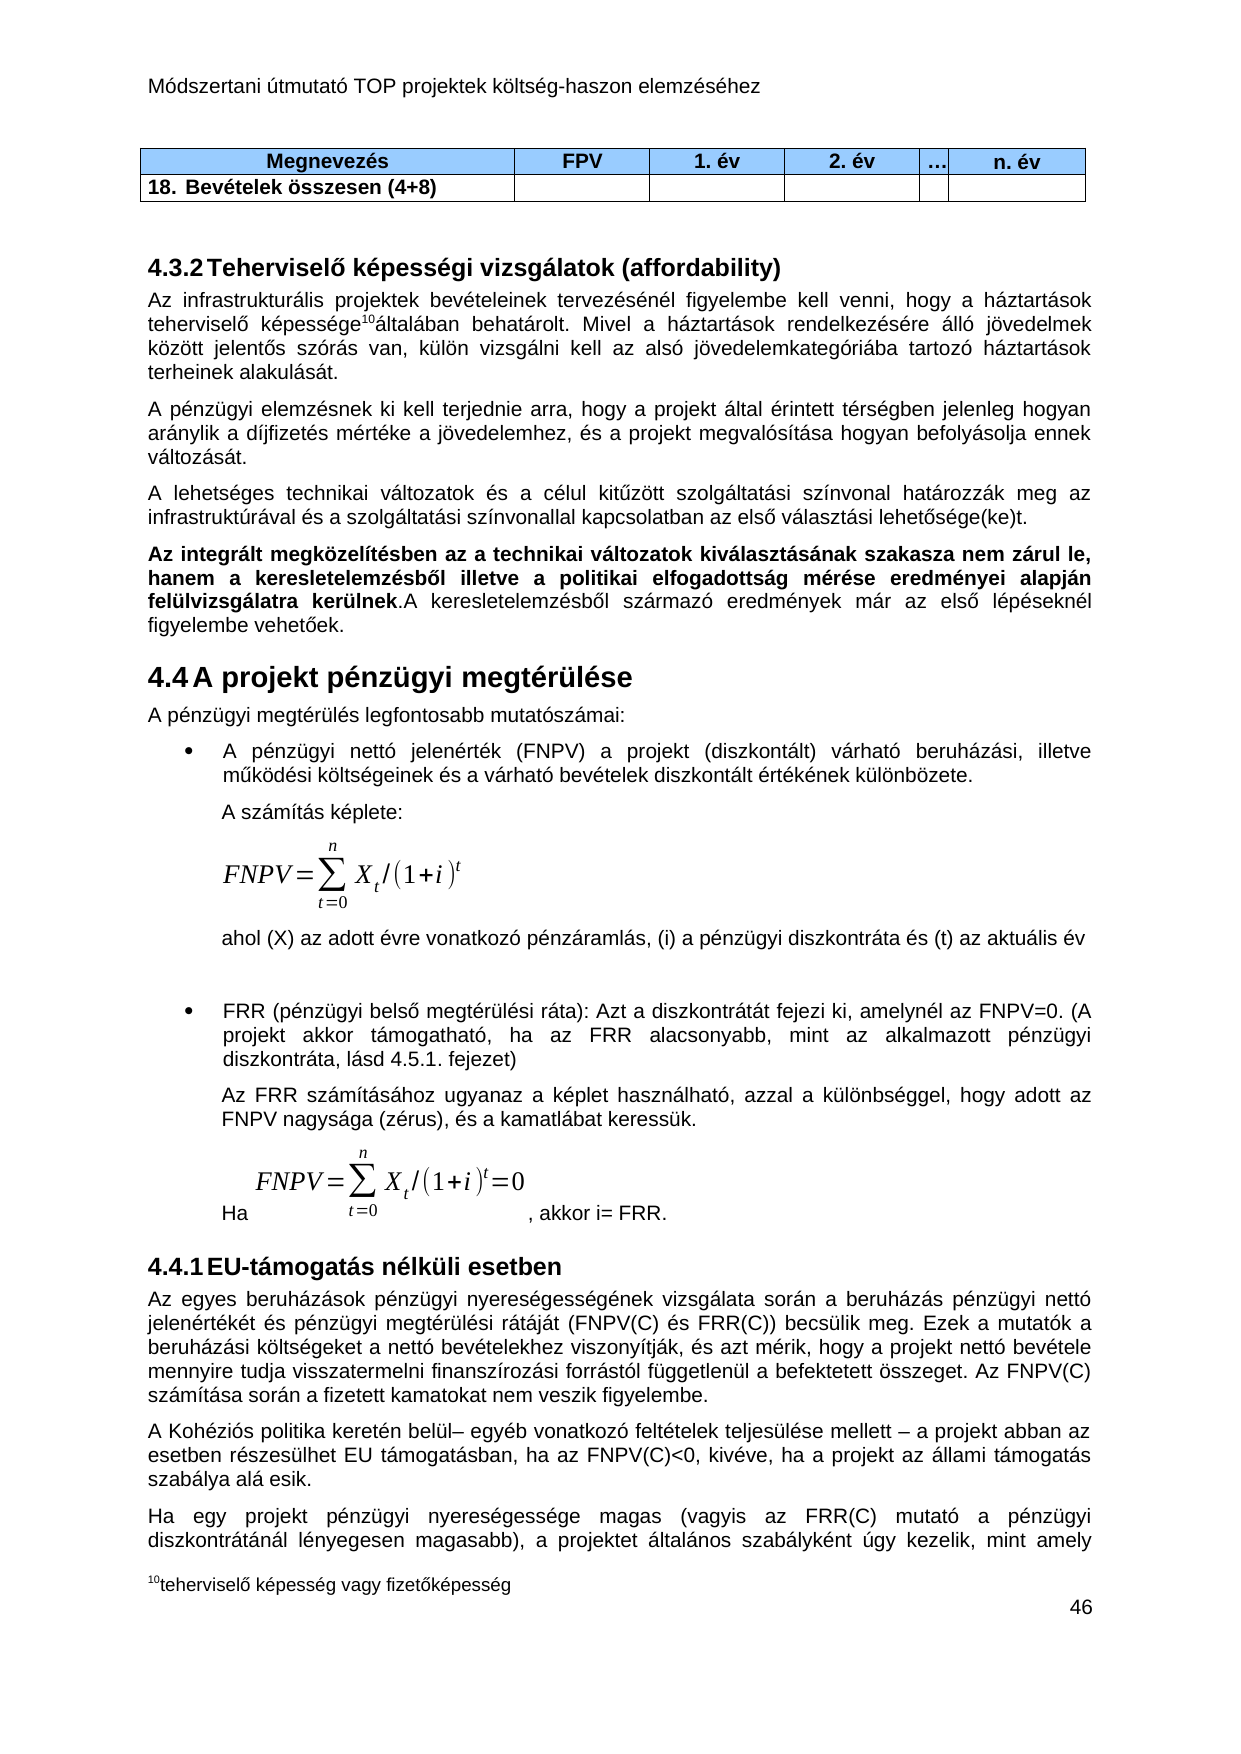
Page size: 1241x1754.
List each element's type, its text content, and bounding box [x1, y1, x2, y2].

text A pénzügyi megtérülés legfontosabb mutatószámai: [148, 703, 1093, 727]
table_cell [515, 175, 649, 201]
text A lehetséges technikai változatok és a célul kitűzött szolgáltatási színvonal határozzák meg az infrastruktúrával és a szolgáltatási színvonallal kapcsolatban az első választási lehetősége(ke)t. [148, 481, 1093, 529]
text A Kohéziós politika keretén belül– egyéb vonatkozó feltételek teljesülése mellett – a projekt abban az esetben részesülhet EU támogatásban, ha az FNPV(C)<0, kivéve, ha a projekt az állami támogatás szabálya alá esik. [148, 1419, 1093, 1491]
table_header n. év [949, 149, 1085, 174]
table_cell Bevételek összesen (4+8) [141, 175, 514, 201]
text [148, 1504, 1093, 1552]
table_header FPV [515, 149, 649, 174]
text ahol (X) az adott évre vonatkozó pénzáramlás, (i) a pénzügyi diszkontráta és (t) az aktuális év [221, 926, 1093, 949]
subtitle Teherviselő képességi vizsgálatok (affordability) [148, 254, 1093, 282]
table_header Megnevezés [141, 149, 514, 174]
subtitle EU-támogatás nélküli esetben [148, 1253, 1093, 1281]
table_cell [785, 175, 919, 201]
text Az infrastrukturális projektek bevételeinek tervezésénél figyelembe kell venni, hogy a háztartások teherviselő képességeáltalában behatárolt. Mivel a háztartások rendelkezésére álló jövedelmek között jelentős szórás van, külön vizsgálni kell az alsó jövedelemkategóriába tartozó háztartások terheinek alakulását. [148, 288, 1093, 384]
list A pénzügyi nettó jelenérték (FNPV) a projekt (diszkontált) várható beruházási, illetve működési költségeinek és a várható bevételek diszkontált értékének különbözete. [185, 739, 1093, 787]
text A számítás képlete: [221, 800, 1093, 824]
text A pénzügyi elemzésnek ki kell terjednie arra, hogy a projekt által érintett térségben jelenleg hogyan aránylik a díjfizetés mértéke a jövedelemhez, és a projekt megvalósítása hogyan befolyásolja ennek változását. [148, 397, 1093, 468]
subtitle A projekt pénzügyi megtérülése [148, 665, 1093, 693]
table_cell [920, 175, 948, 201]
text Az egyes beruházások pénzügyi nyereségességének vizsgálata során a beruházás pénzügyi nettó jelenértékét és pénzügyi megtérülési rátáját (FNPV(C) és FRR(C)) becsülik meg. Ezek a mutatók a beruházási költségeket a nettó bevételekhez viszonyítják, és azt mérik, hogy a projekt nettó bevétele mennyire tudja visszatermelni finanszírozási forrástól függetlenül a befektetett összeget. Az FNPV(C) számítása során a fizetett kamatokat nem veszik figyelembe. [148, 1287, 1093, 1407]
table_cell [949, 175, 1085, 201]
table_header 2. év [785, 149, 919, 174]
table_header 1. év [650, 149, 784, 174]
text Ha , akkor i= FRR. [221, 1143, 1093, 1224]
text Az integrált megközelítésben az a technikai változatok kiválasztásának szakasza nem zárul le, hanem a keresletelemzésből illetve a politikai elfogadottság mérése eredményei alapján felülvizsgálatra kerülnek.A keresletelemzésből származó eredmények már az első lépéseknél figyelembe vehetőek. [148, 541, 1093, 637]
text Az FRR számításához ugyanaz a képlet használható, azzal a különbséggel, hogy adott az FNPV nagysága (zérus), és a kamatlábat keressük. [221, 1083, 1093, 1131]
table_cell [650, 175, 784, 201]
table_header … [920, 149, 948, 174]
